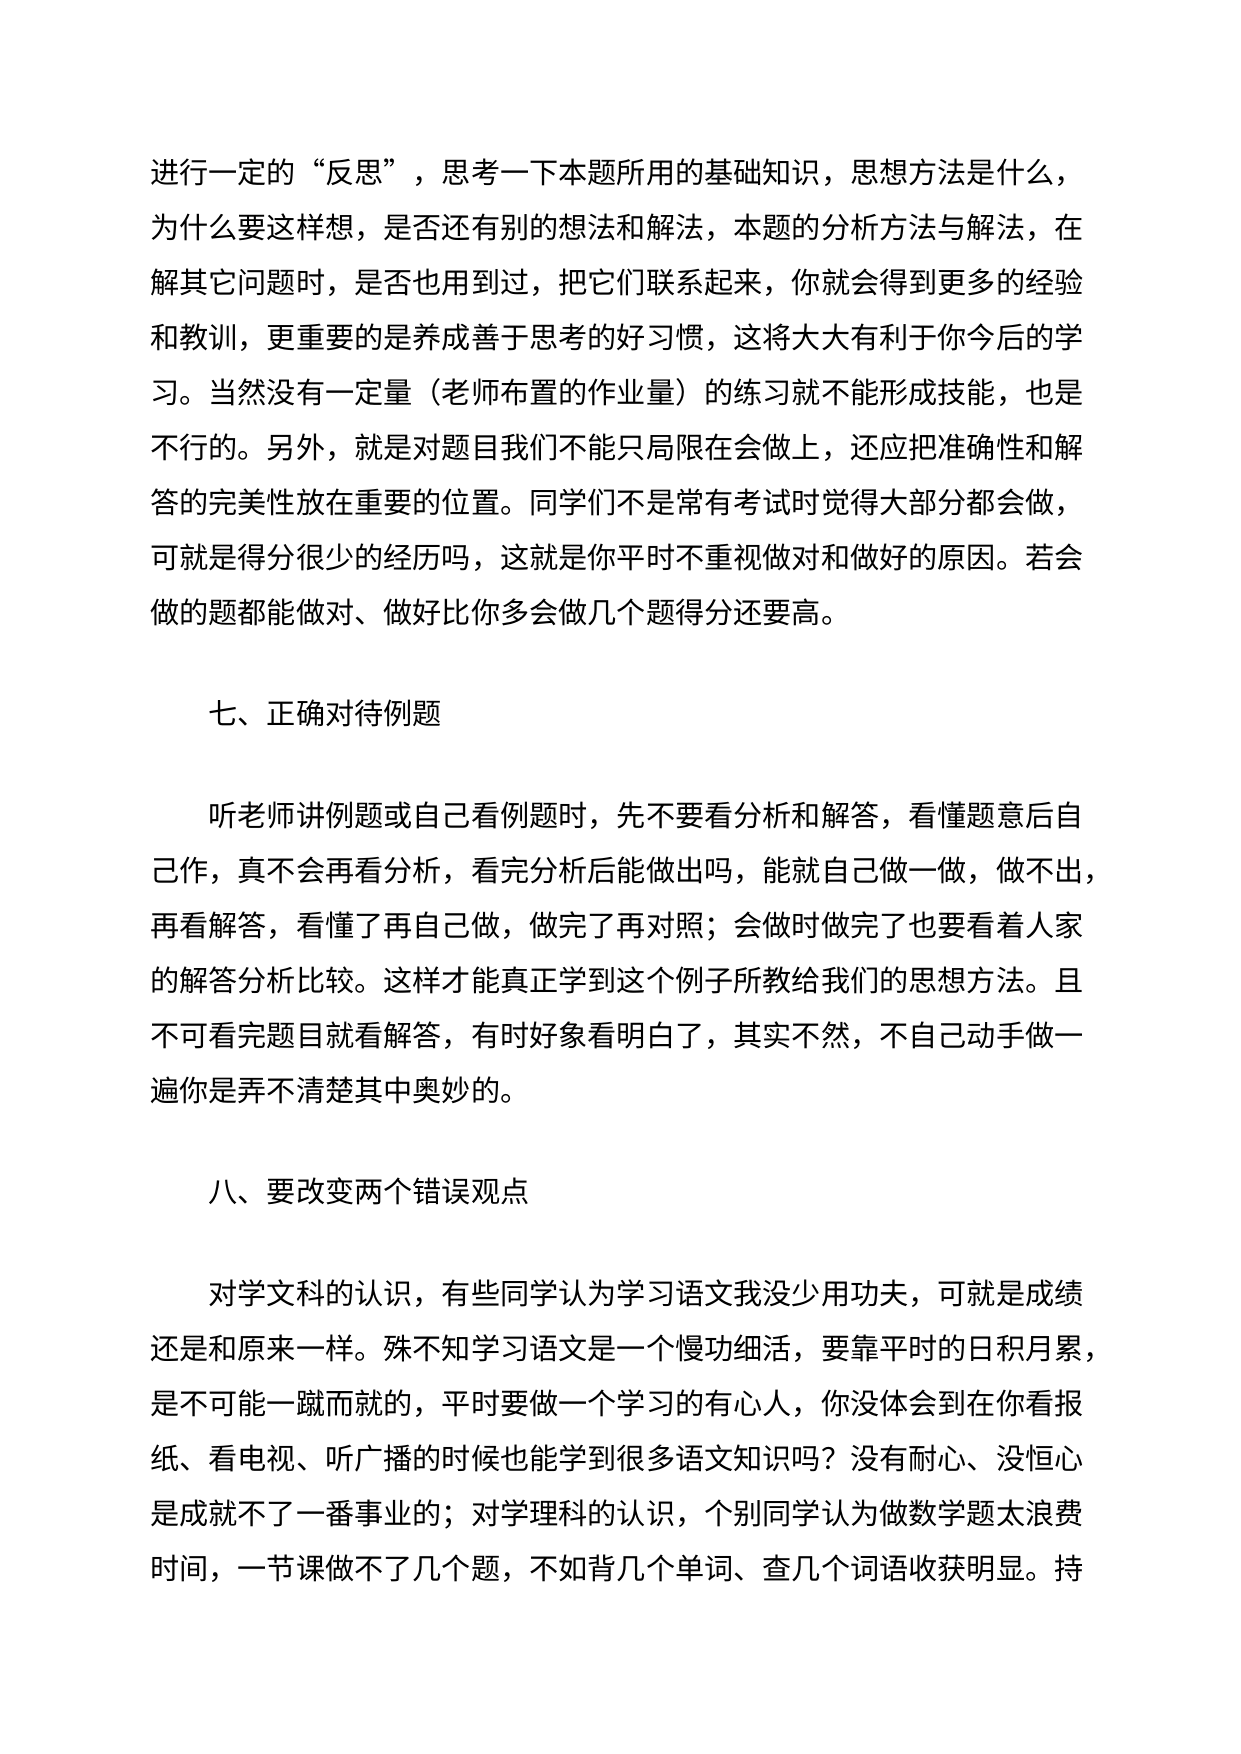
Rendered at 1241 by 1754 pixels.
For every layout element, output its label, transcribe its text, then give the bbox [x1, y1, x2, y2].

text 七、正确对待例题 [150, 691, 1090, 733]
text 八、要改变两个错误观点 [150, 1169, 1090, 1211]
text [150, 1271, 1090, 1587]
text 听老师讲例题或自己看例题时，先不要看分析和解答，看懂题意后自己作，真不会再看分析，看完分析后能做出吗，能就自己做一做，做不出，再看解答，看懂了再自己做，做完了再对照；会做时做完了也要看着人家的解答分析比较。这样才能真正学到这个例子所教给我们的思想方法。且不可看完题目就看解答，有时好象看明白了，其实不然，不自己动手做一遍你是弄不清楚其中奥妙的。 [150, 793, 1090, 1109]
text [150, 150, 1090, 631]
